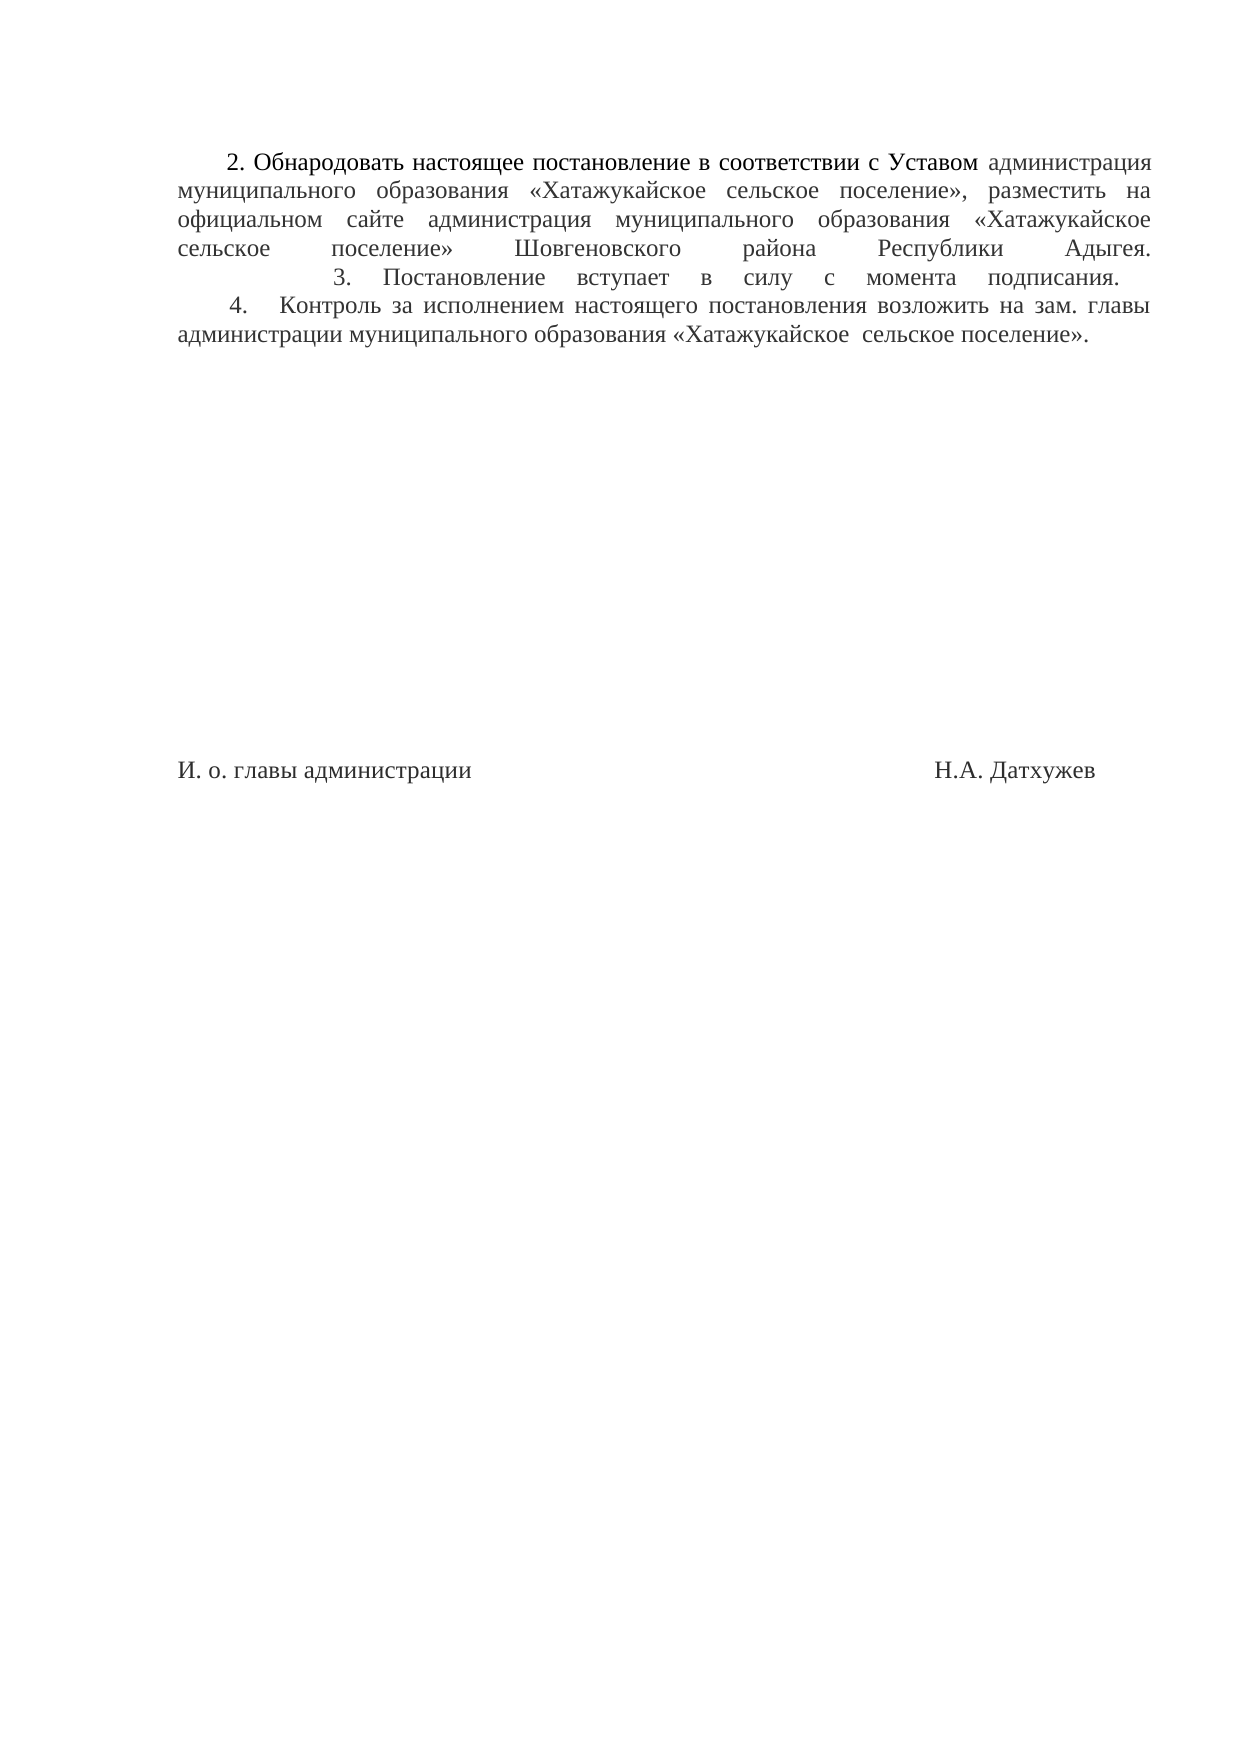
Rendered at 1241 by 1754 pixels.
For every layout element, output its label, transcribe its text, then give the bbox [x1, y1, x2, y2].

text 2. Обнародовать настоящее постановление в соответствии с Уставом администрация муниципального образования «Хатажукайское сельское поселение», разместить на официальном сайте администрация муниципального образования «Хатажукайское сельское поселение» Шовгеновского района Республики Адыгея. 3. Постановление вступает в силу с момента подписания. 4. Контроль за исполнением настоящего постановления возложить на зам. главы администрации муниципального образования «Хатажукайское сельское поселение». [177, 147, 1152, 348]
text И. о. главы администрации Н.А. Датхужев [177, 751, 1152, 783]
